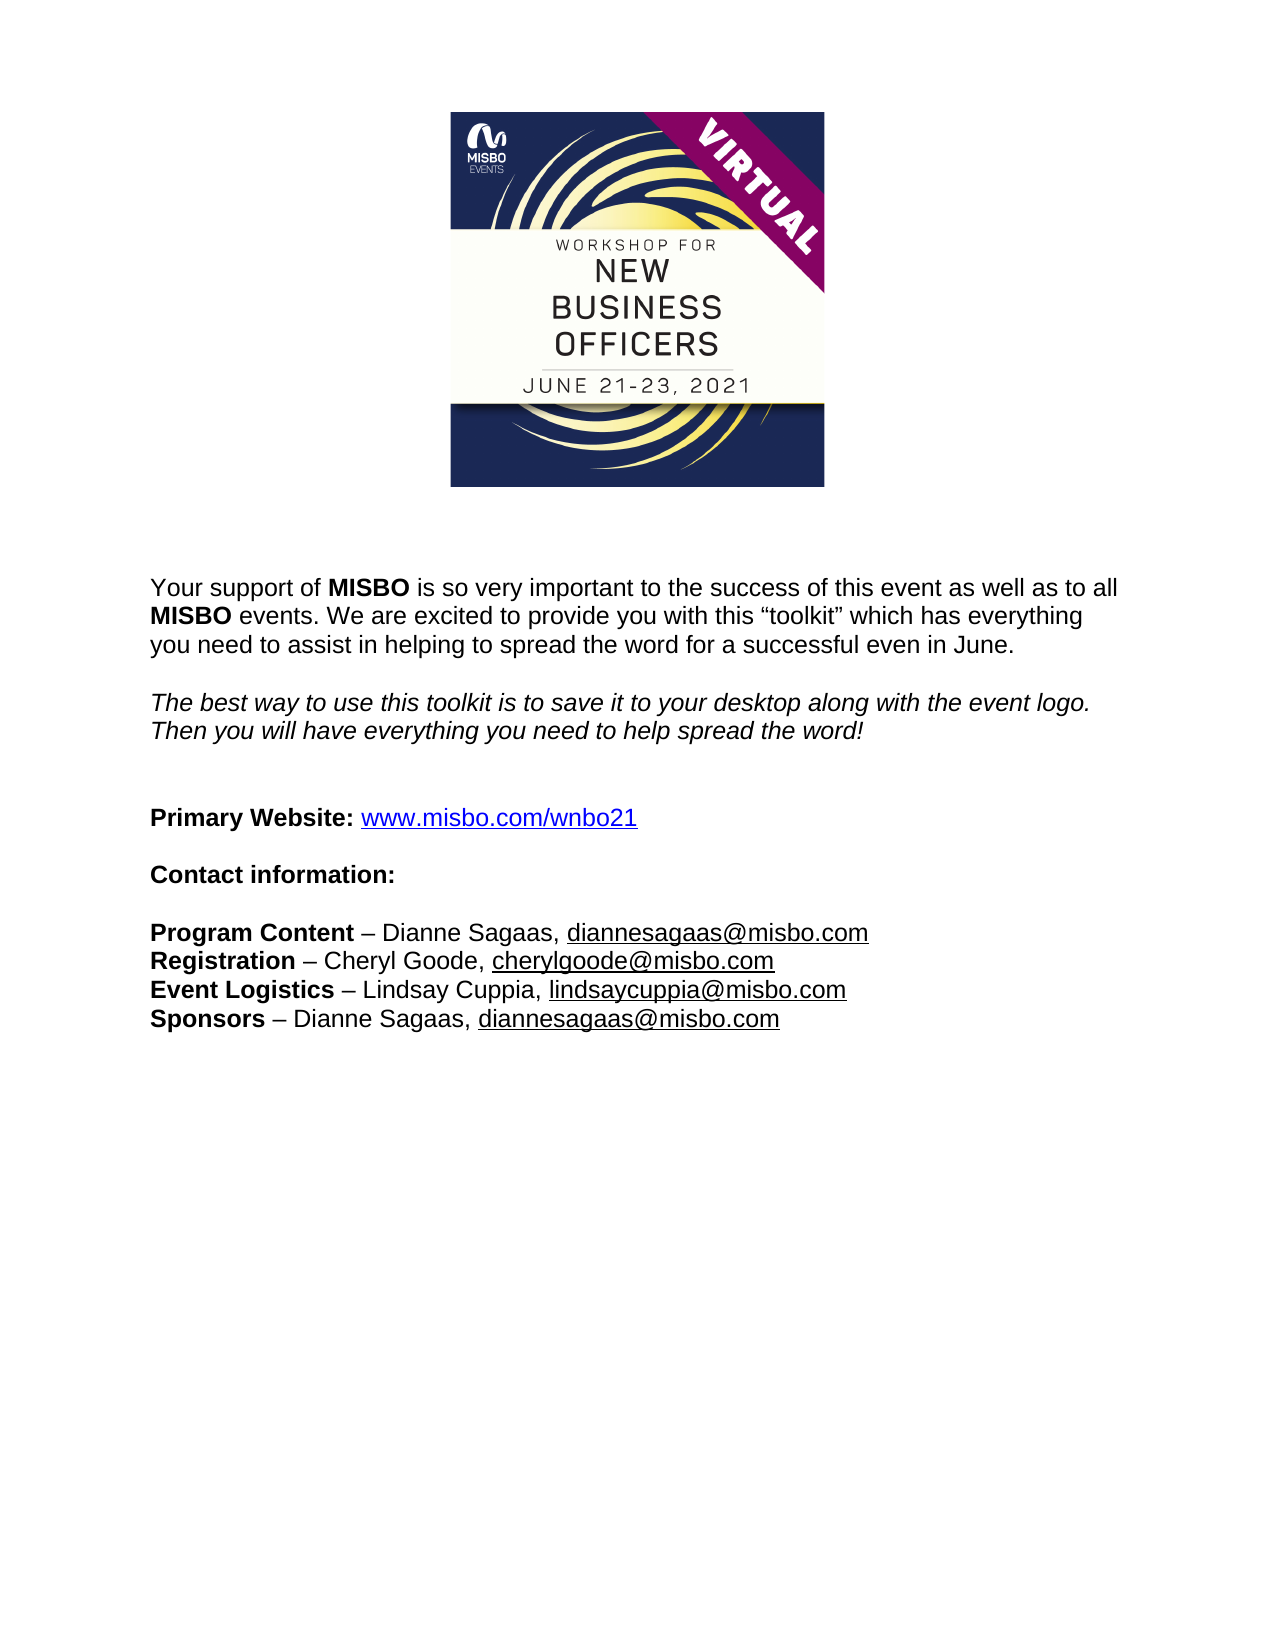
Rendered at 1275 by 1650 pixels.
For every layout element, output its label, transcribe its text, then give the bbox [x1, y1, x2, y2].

text Program Content – Dianne Sagaas, diannesagaas@misbo.com [150, 917, 1125, 946]
text The best way to use this toolkit is to save it to your desktop along with the event logo. Then you will have everything you need to help spread the word! [150, 687, 1125, 745]
text Event Logistics – Lindsay Cuppia, lindsaycuppia@misbo.com [150, 975, 1125, 1004]
text Primary Website: www.misbo.com/wnbo21 [150, 802, 1125, 831]
text Sponsors – Dianne Sagaas, diannesagaas@misbo.com [150, 1004, 1125, 1032]
text Registration – Cheryl Goode, cherylgoode@misbo.com [150, 946, 1125, 975]
text Contact information: [150, 860, 1125, 889]
text Your support of MISBO is so very important to the success of this event as well as to all MISBO events. We are excited to provide you with this “toolkit” which has everything you need to assist in helping to spread the word for a successful even in June. [150, 572, 1125, 659]
picture [450, 112, 825, 487]
